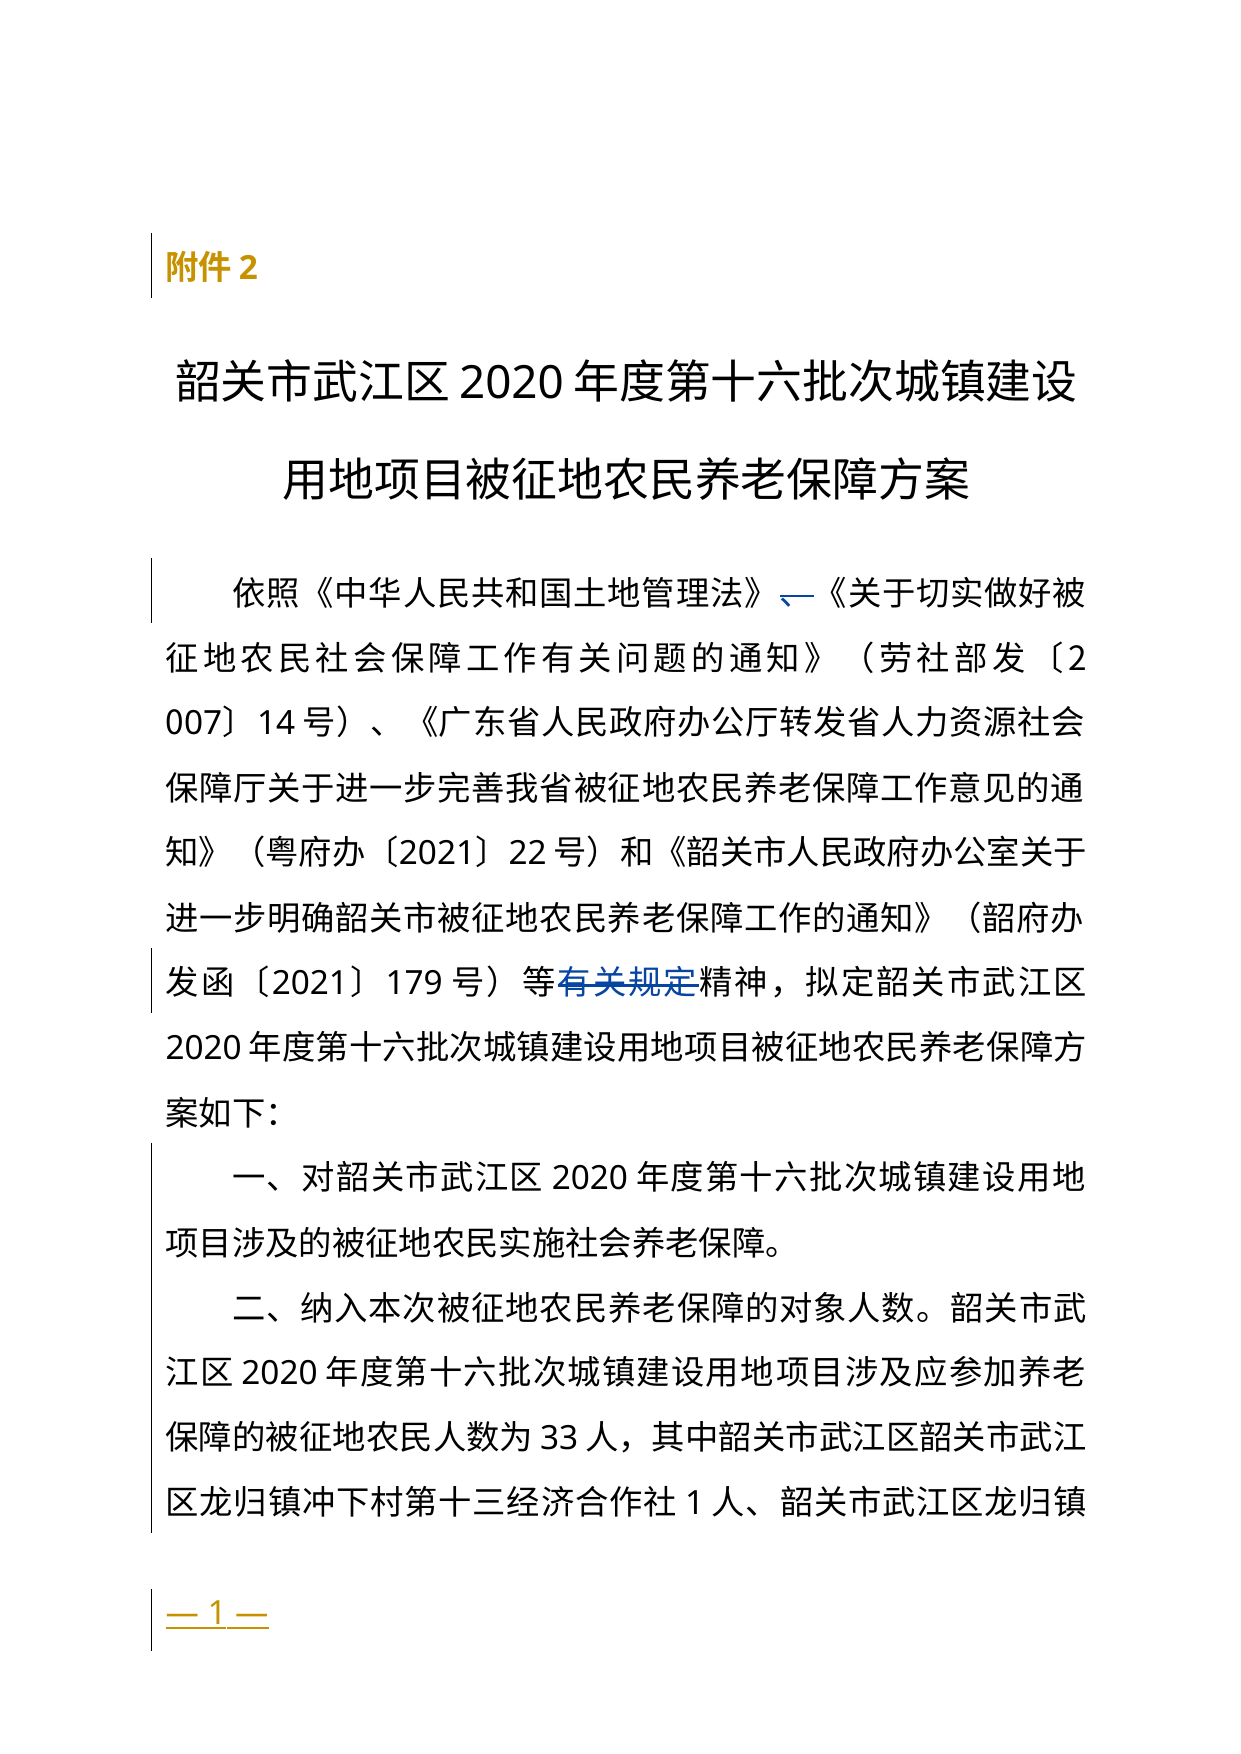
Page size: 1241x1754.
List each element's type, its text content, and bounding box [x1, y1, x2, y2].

text 依照《中华人民共和国土地管理法》《关于切实做好被征地农民社会保障工作有关问题的通知》（劳社部发〔2007〕14号）、《广东省人民政府办公厅转发省人力资源社会保障厅关于进一步完善我省被征地农民养老保障工作意见的通知》（粤府办〔2021〕22号）和《韶关市人民政府办公室关于进一步明确韶关市被征地农民养老保障工作的通知》（韶府办发函〔2021〕179号）等精神，拟定韶关市武江区2020年度第十六批次城镇建设用地项目被征地农民养老保障方案如下： [165, 558, 1087, 1143]
text 附件2 [165, 233, 1087, 298]
text 韶关市武江区2020年度第十六批次城镇建设用地项目被征地农民养老保障方案 [165, 330, 1087, 525]
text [165, 1273, 1087, 1533]
text 一、对韶关市武江区2020年度第十六批次城镇建设用地项目涉及的被征地农民实施社会养老保障。 [165, 1143, 1087, 1273]
